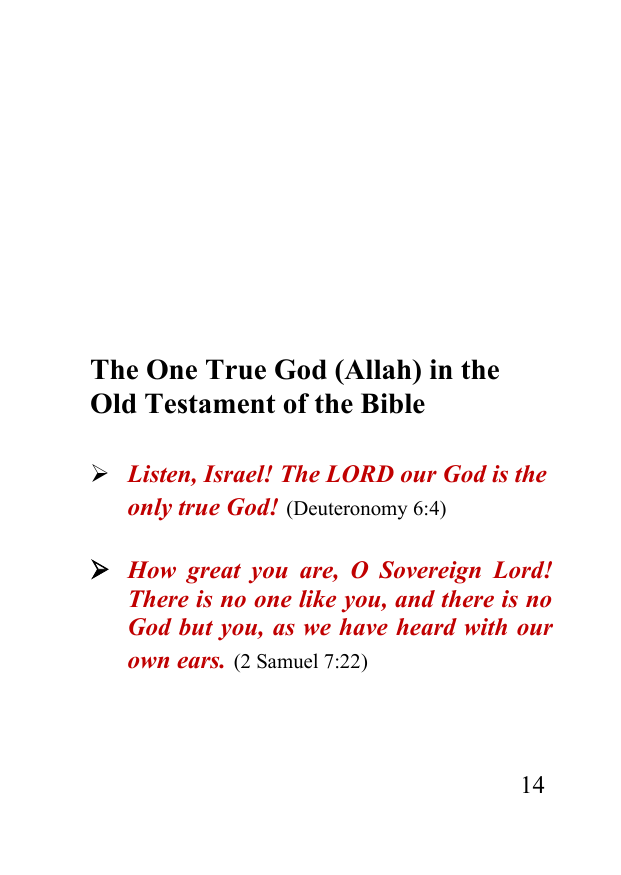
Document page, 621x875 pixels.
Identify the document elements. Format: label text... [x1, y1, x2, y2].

subtitle The One True God (Allah) in the Old Testament of the Bible [90, 352, 545, 419]
list Listen, Israel! The LORD our God is the only true God! (Deuteronomy 6:4) [90, 459, 559, 521]
list How great you are, O Sovereign Lord! There is no one like you, and there is no God but you, as we have heard with our own ears. (2 Samuel 7:22) [90, 555, 556, 675]
